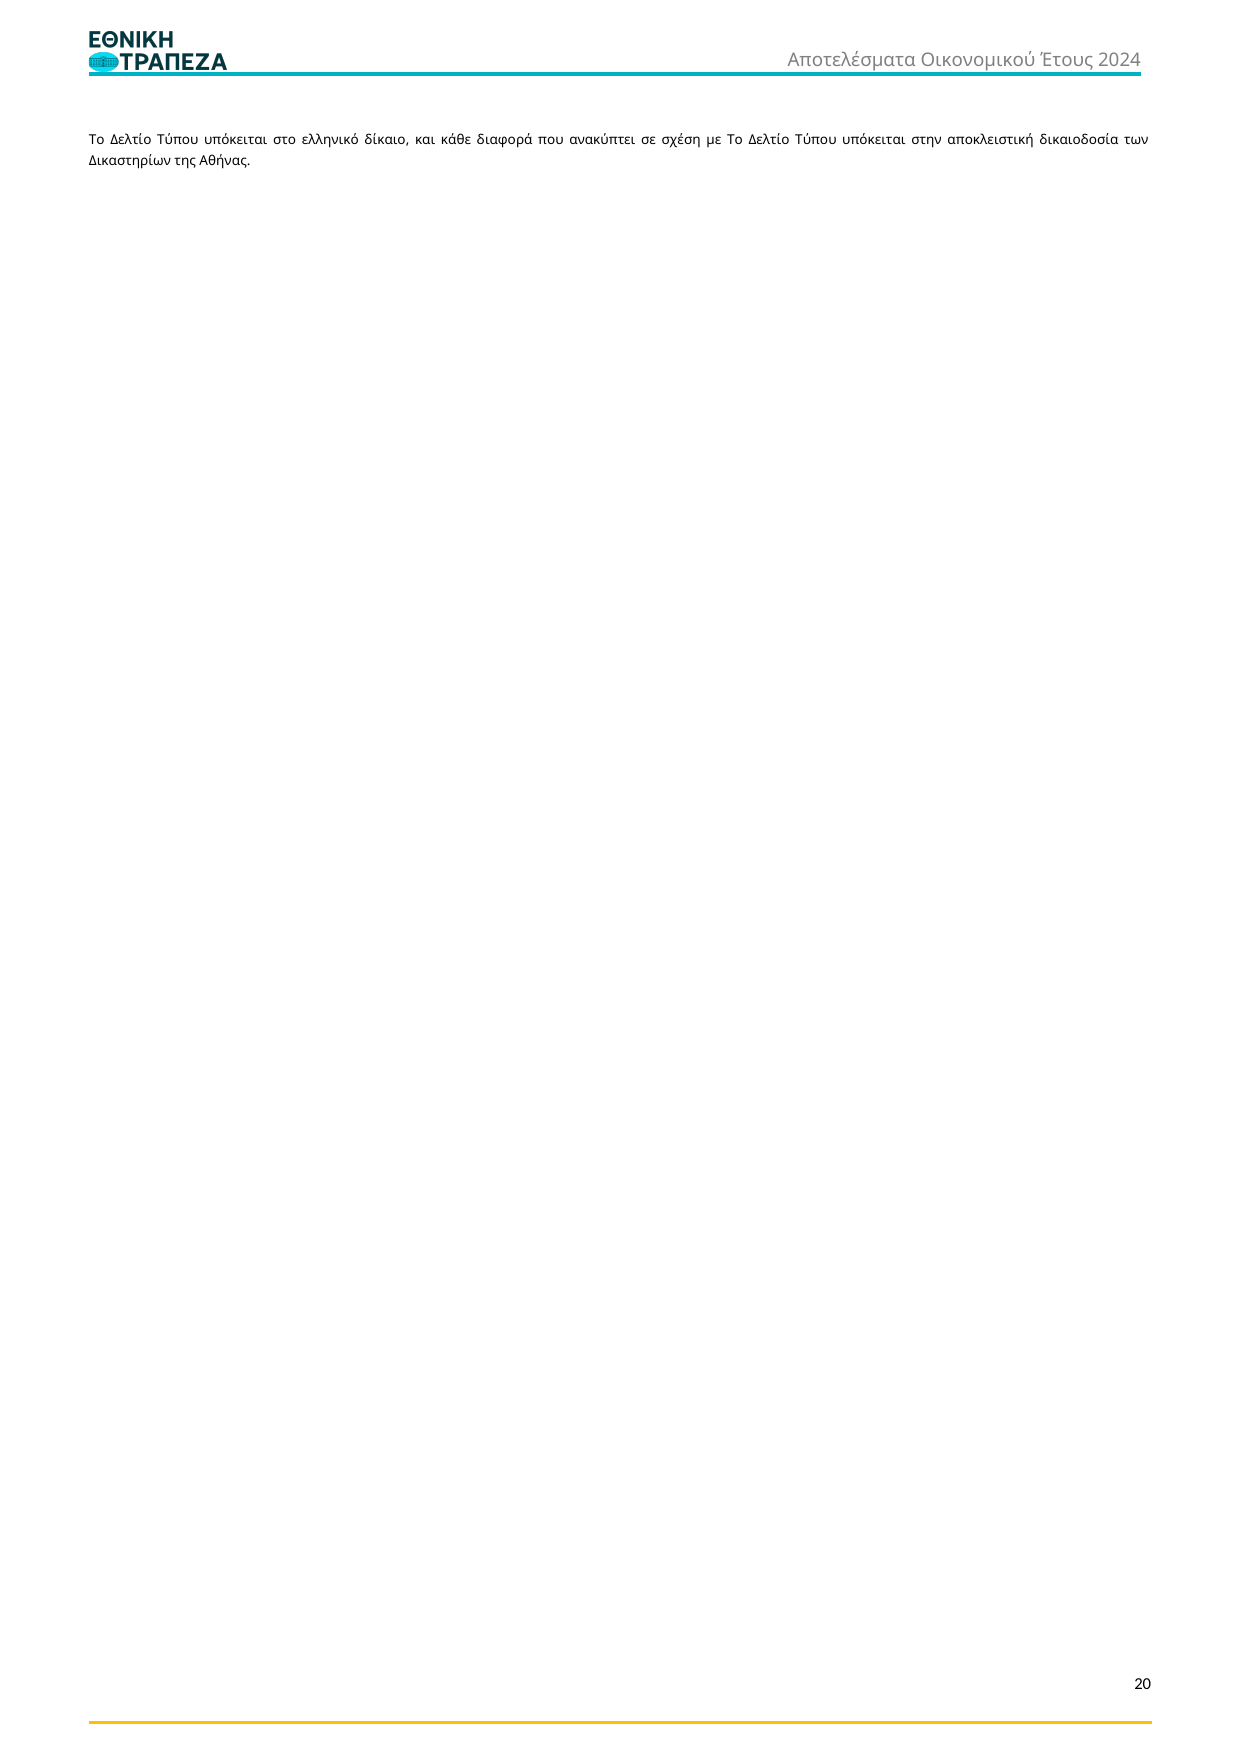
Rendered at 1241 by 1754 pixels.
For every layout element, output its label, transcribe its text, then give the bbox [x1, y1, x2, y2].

picture [88, 31, 227, 72]
text Το Δελτίο Τύπου υπόκειται στο ελληνικό δίκαιο, και κάθε διαφορά που ανακύπτει σε σχέση με Το Δελτίο Τύπου υπόκειται στην αποκλειστική δικαιοδοσία των Δικαστηρίων της Αθήνας. [89, 130, 1152, 169]
